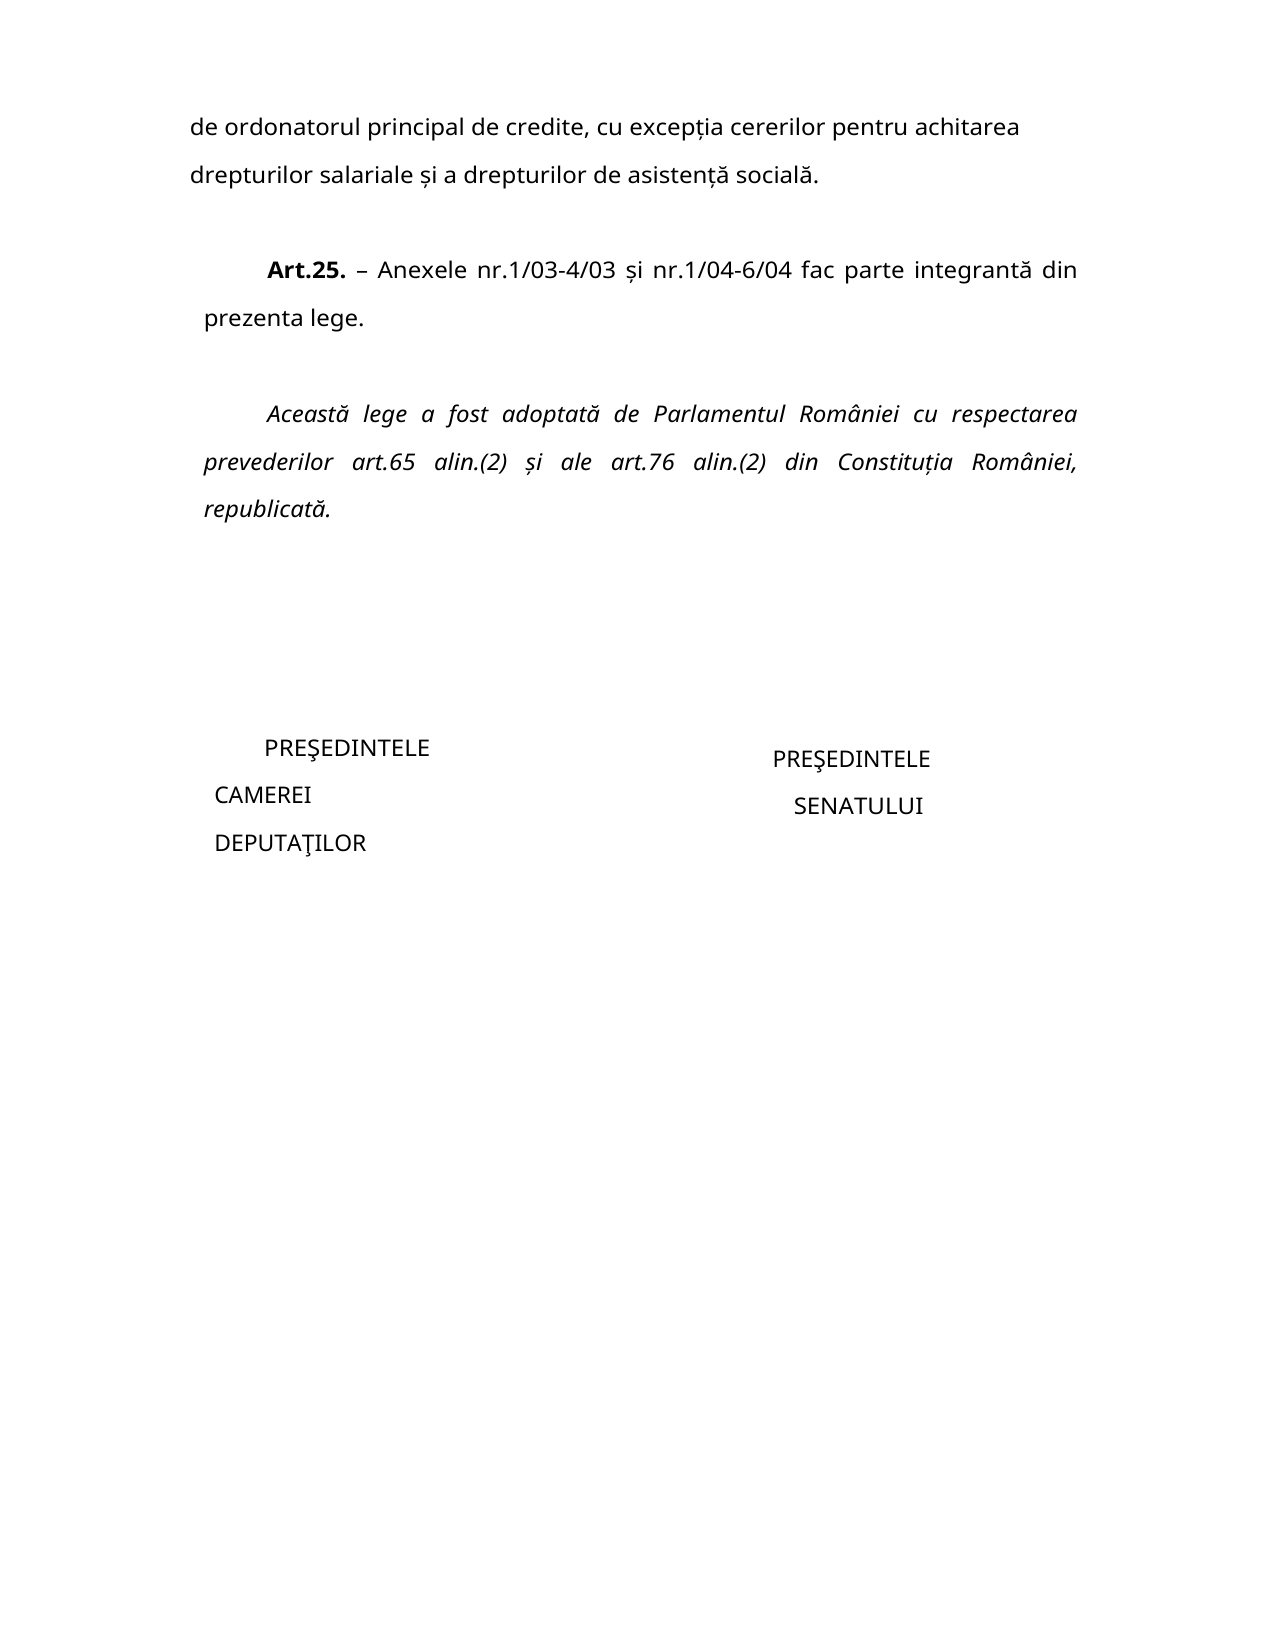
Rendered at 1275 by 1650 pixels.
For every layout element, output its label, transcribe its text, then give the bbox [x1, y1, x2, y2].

text PREŞEDINTELE CAMEREI DEPUTAŢILOR [214, 732, 460, 858]
text PREŞEDINTELE SENATULUI [772, 742, 1034, 822]
text de ordonatorul principal de credite, cu excepția cererilor pentru achitarea drepturilor salariale și a drepturilor de asistență socială. [189, 111, 1037, 190]
text Această lege a fost adoptată de Parlamentul României cu respectarea prevederilor art.65 alin.(2) și ale art.76 alin.(2) din Constituția României, republicată. [203, 398, 1079, 524]
text Art.25. – Anexele nr.1/03-4/03 și nr.1/04-6/04 fac parte integrantă din prezenta lege. [203, 254, 1079, 333]
